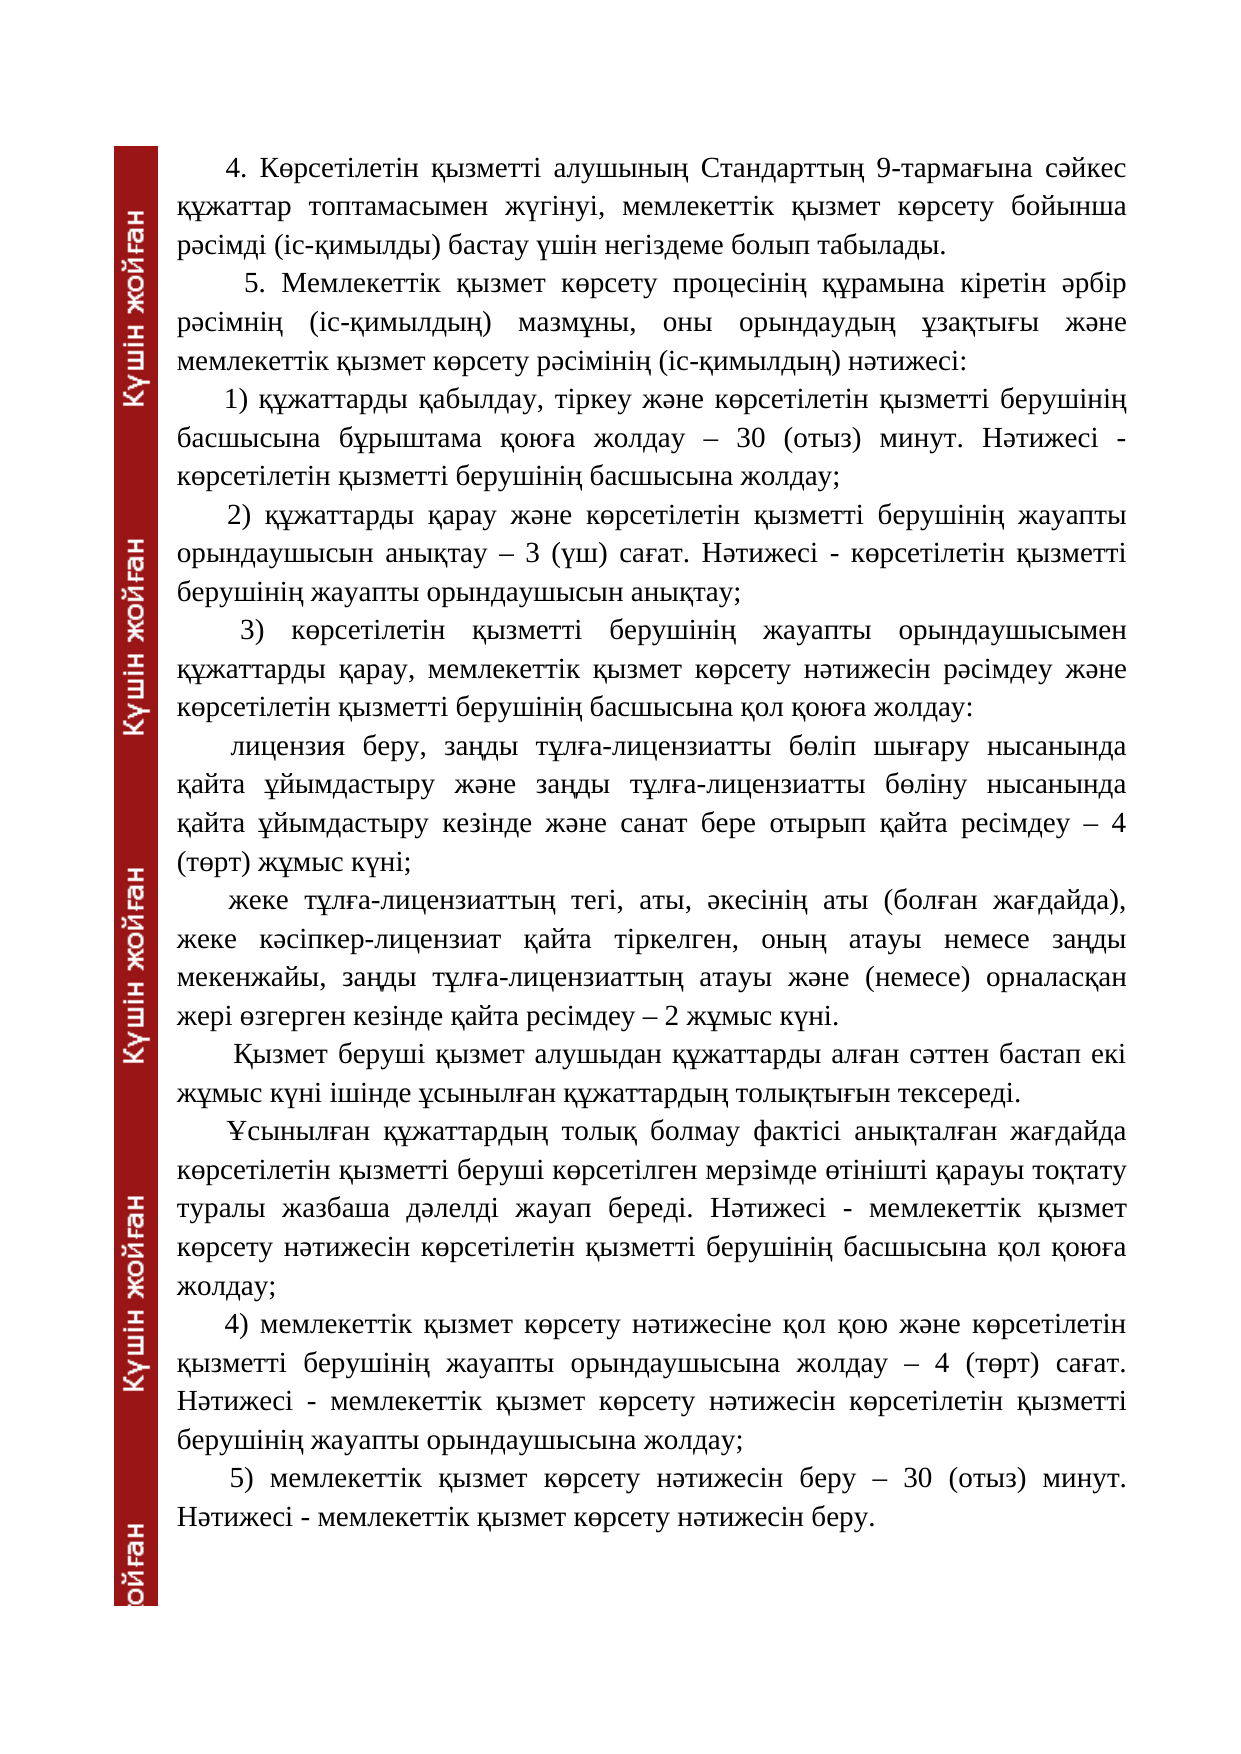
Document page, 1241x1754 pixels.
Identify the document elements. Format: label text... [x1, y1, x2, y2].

picture [114, 1532, 158, 1606]
picture [114, 492, 158, 497]
picture [114, 723, 158, 728]
picture [114, 1455, 158, 1460]
text 3) көрсетілетін қызметті берушінің жауапты орындаушысымен құжаттарды қарау, мемлекеттік қызмет көрсету нәтижесін рәсімдеу және көрсетілетін қызметті берушінің басшысына қол қоюға жолдау: [112, 612, 1128, 723]
text лицензия беру, заңды тұлға-лицензиатты бөліп шығару нысанында қайта ұйымдастыру және заңды тұлға-лицензиатты бөліну нысанында қайта ұйымдастыру кезінде және санат бере отырып қайта ресімдеу – 4 (төрт) жұмыс күні; [112, 728, 1128, 877]
picture [114, 1031, 158, 1036]
picture [114, 376, 158, 381]
text 5) мемлекеттік қызмет көрсету нәтижесін беру – 30 (отыз) минут. Нәтижесі - мемлекеттік қызмет көрсету нәтижесін беру. [112, 1460, 1128, 1532]
picture [114, 1301, 158, 1306]
picture [114, 261, 158, 266]
text 1) құжаттарды қабылдау, тіркеу және көрсетілетін қызметті берушінің басшысына бұрыштама қоюға жолдау – 30 (отыз) минут. Нәтижесі - көрсетілетін қызметті берушінің басшысына жолдау; [112, 381, 1128, 492]
text Қызмет беруші қызмет алушыдан құжаттарды алған сәттен бастап екі жұмыс күні ішінде ұсынылған құжаттардың толықтығын тексереді. [112, 1036, 1128, 1108]
text Ұсынылған құжаттардың толық болмау фактісі анықталған жағдайда көрсетілетін қызметті беруші көрсетілген мерзімде өтінішті қарауы тоқтату туралы жазбаша дәлелді жауап береді. Нәтижесі - мемлекеттік қызмет көрсету нәтижесін көрсетілетін қызметті берушінің басшысына қол қоюға жолдау; [112, 1113, 1128, 1301]
text 4) мемлекеттік қызмет көрсету нәтижесіне қол қою және көрсетілетін қызметті берушінің жауапты орындаушысына жолдау – 4 (төрт) сағат. Нәтижесі - мемлекеттік қызмет көрсету нәтижесін көрсетілетін қызметті берушінің жауапты орындаушысына жолдау; [112, 1306, 1128, 1455]
picture [114, 146, 158, 150]
text жеке тұлға-лицензиаттың тегі, аты, әкесінің аты (болған жағдайда), жеке кәсіпкер-лицензиат қайта тіркелген, оның атауы немесе заңды мекенжайы, заңды тұлға-лицензиаттың атауы және (немесе) орналасқан жері өзгерген кезінде қайта ресімдеу – 2 жұмыс күні. [112, 882, 1128, 1031]
text 4. Көрсетілетін қызметті алушының Стандарттың 9-тармағына сәйкес құжаттар топтамасымен жүгінуі, мемлекеттік қызмет көрсету бойынша рәсімді (іс-қимылды) бастау үшін негіздеме болып табылады. [112, 150, 1128, 261]
picture [114, 607, 158, 612]
text 2) құжаттарды қарау және көрсетілетін қызметті берушінің жауапты орындаушысын анықтау – 3 (үш) сағат. Нәтижесі - көрсетілетін қызметті берушінің жауапты орындаушысын анықтау; [112, 497, 1128, 607]
text 5. Мемлекеттік қызмет көрсету процесінің құрамына кіретін әрбір рәсімнің (іс-қимылдың) мазмұны, оны орындаудың ұзақтығы және мемлекеттік қызмет көрсету рәсімінің (іс-қимылдың) нәтижесі: [112, 266, 1128, 376]
picture [114, 1108, 158, 1113]
picture [114, 877, 158, 882]
